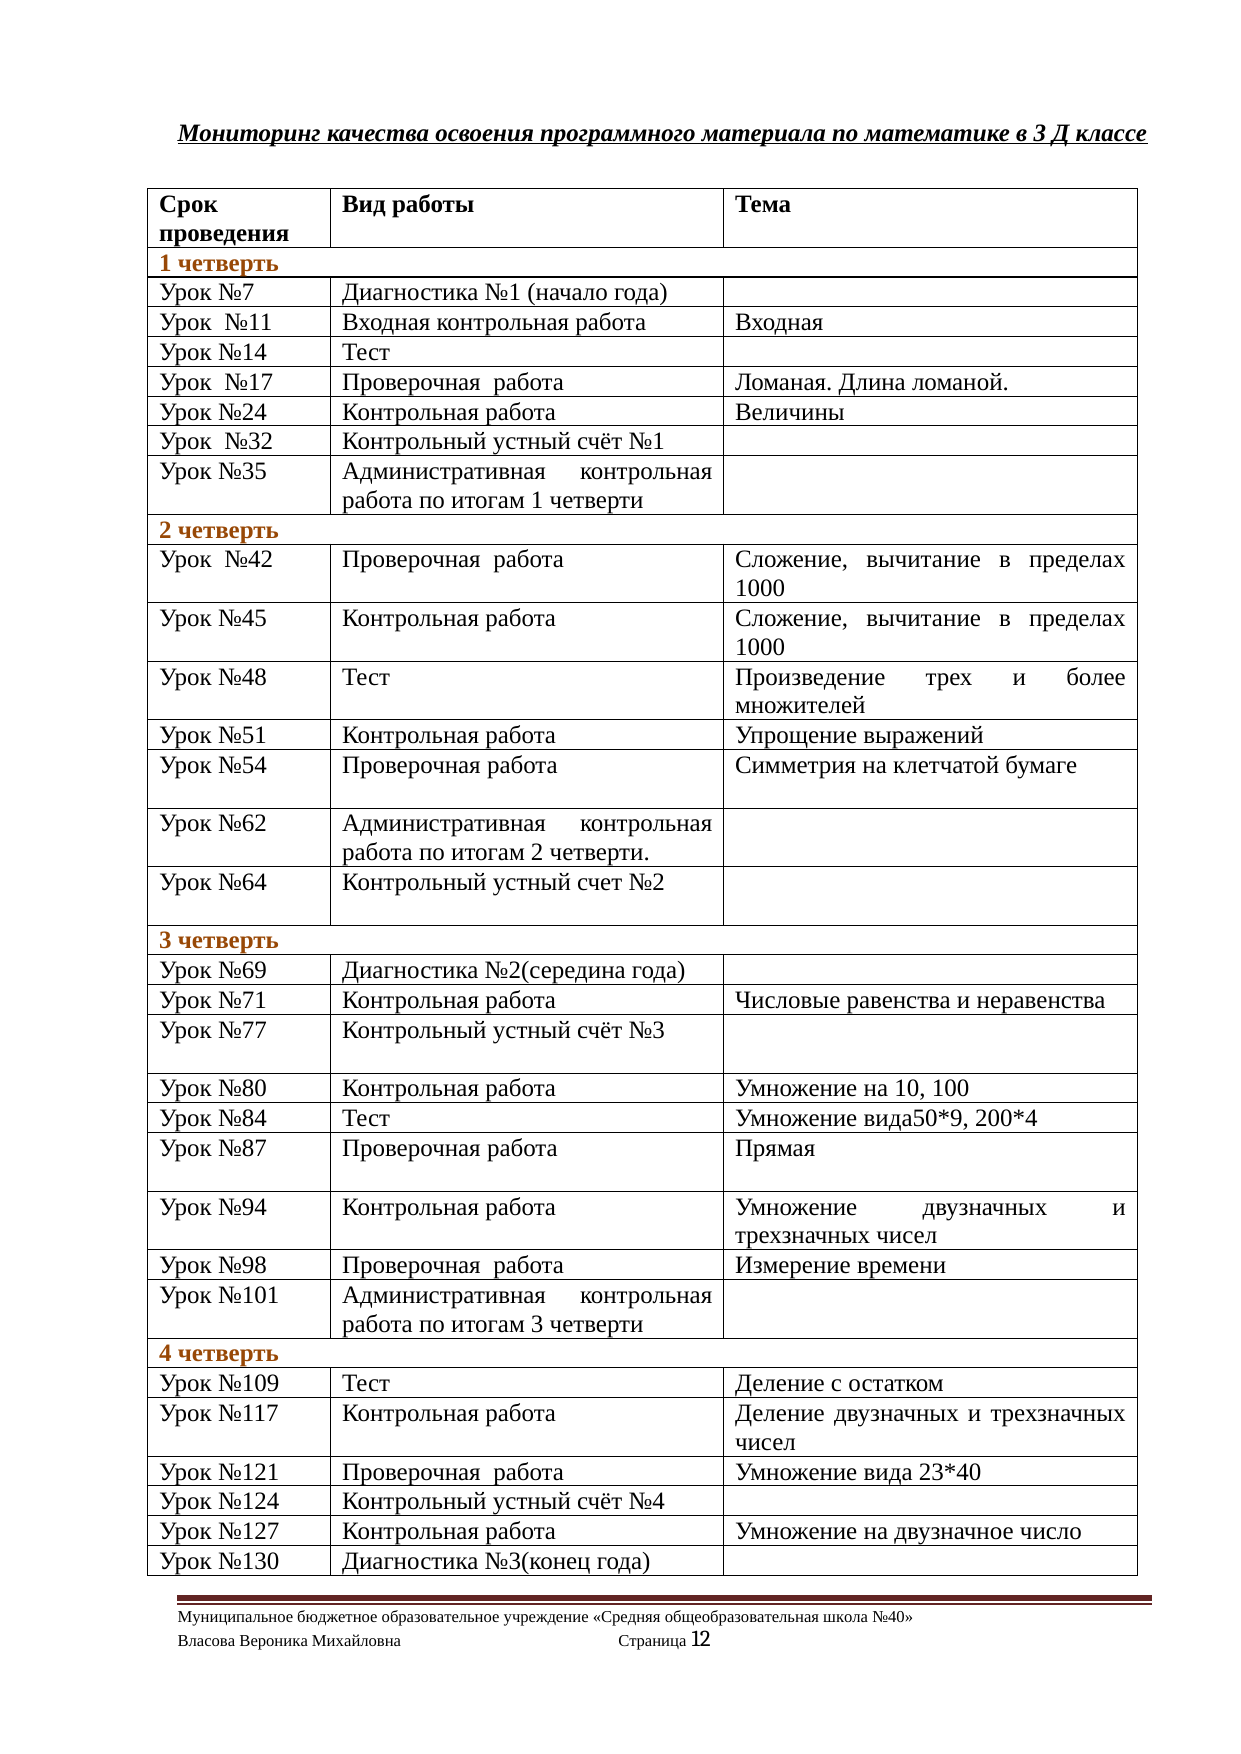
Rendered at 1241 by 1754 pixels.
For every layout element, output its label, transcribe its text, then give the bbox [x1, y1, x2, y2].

table_cell [724, 426, 1137, 455]
table_cell Контрольная работа [331, 603, 723, 661]
table_cell Деление с остатком [724, 1368, 1137, 1397]
table_cell Произведение трех и более множителей [724, 662, 1137, 719]
table_cell Измерение времени [724, 1250, 1137, 1279]
table_cell [724, 1486, 1137, 1515]
table_cell Урок №42 [148, 545, 330, 602]
table_cell Урок №35 [148, 456, 330, 514]
table_cell 3 четверть [148, 926, 1137, 954]
table_cell Урок №14 [148, 337, 330, 366]
table_header Вид работы [331, 189, 723, 247]
table_cell Урок №51 [148, 720, 330, 749]
table_cell Контрольный устный счёт №3 [331, 1015, 723, 1072]
table_cell Урок №94 [148, 1192, 330, 1249]
table_cell Умножение на двузначное число [724, 1516, 1137, 1545]
table_header Тема [724, 189, 1137, 247]
table_cell Урок №87 [148, 1133, 330, 1191]
table_cell Проверочная работа [331, 1250, 723, 1279]
table_cell Урок №69 [148, 955, 330, 984]
table_cell Умножение вида50*9, 200*4 [724, 1103, 1137, 1132]
table_cell Контрольная работа [331, 397, 723, 425]
table_cell Урок №109 [148, 1368, 330, 1397]
table_cell Контрольный устный счет №2 [331, 867, 723, 924]
table_cell [724, 809, 1137, 866]
table_cell Административная контрольная работа по итогам 3 четверти [331, 1280, 723, 1337]
table_cell Урок №80 [148, 1074, 330, 1102]
table_cell [724, 1546, 1137, 1575]
table_cell Умножение вида 23*40 [724, 1457, 1137, 1485]
table_cell Симметрия на клетчатой бумаге [724, 750, 1137, 807]
table_cell Диагностика №1 (начало года) [331, 278, 723, 306]
table_header Срок проведения [148, 189, 330, 247]
table_cell Урок №77 [148, 1015, 330, 1072]
table_cell Урок №48 [148, 662, 330, 719]
text Мониторинг качества освоения программного материала по математике в 3 Д классе [177, 118, 1152, 147]
table_cell Тест [331, 1103, 723, 1132]
table_cell Умножение на 10, 100 [724, 1074, 1137, 1102]
table_cell Административная контрольная работа по итогам 2 четверти. [331, 809, 723, 866]
table_cell Урок №117 [148, 1398, 330, 1456]
table_cell Урок №71 [148, 985, 330, 1014]
table_cell [724, 867, 1137, 924]
table_cell Урок №24 [148, 397, 330, 425]
table_cell Диагностика №3(конец года) [331, 1546, 723, 1575]
table_cell Деление двузначных и трехзначных чисел [724, 1398, 1137, 1456]
table_cell Урок №62 [148, 809, 330, 866]
table_cell [724, 1015, 1137, 1072]
table_cell 2 четверть [148, 515, 1137, 543]
table_cell Урок №32 [148, 426, 330, 455]
table_cell Контрольная работа [331, 1074, 723, 1102]
table_cell Тест [331, 1368, 723, 1397]
table_cell [724, 278, 1137, 306]
table_cell Сложение, вычитание в пределах 1000 [724, 603, 1137, 661]
table_cell Проверочная работа [331, 1133, 723, 1191]
table_cell Умножение двузначных и трехзначных чисел [724, 1192, 1137, 1249]
table_cell Контрольная работа [331, 1398, 723, 1456]
table_cell Урок №101 [148, 1280, 330, 1337]
table_cell Урок №45 [148, 603, 330, 661]
table_cell Ломаная. Длина ломаной. [724, 367, 1137, 396]
table_cell [724, 955, 1137, 984]
table_cell Урок №54 [148, 750, 330, 807]
table_cell Урок №130 [148, 1546, 330, 1575]
table_cell [724, 1280, 1137, 1337]
table_cell Прямая [724, 1133, 1137, 1191]
table_cell Урок №84 [148, 1103, 330, 1132]
table_cell 4 четверть [148, 1339, 1137, 1367]
table_cell Проверочная работа [331, 1457, 723, 1485]
table_cell Урок №124 [148, 1486, 330, 1515]
table_cell Урок №7 [148, 278, 330, 306]
table_cell Урок №127 [148, 1516, 330, 1545]
table_cell Проверочная работа [331, 545, 723, 602]
table_cell Величины [724, 397, 1137, 425]
table_cell Урок №98 [148, 1250, 330, 1279]
table_cell Урок №121 [148, 1457, 330, 1485]
table_cell Диагностика №2(середина года) [331, 955, 723, 984]
table_cell Входная контрольная работа [331, 307, 723, 336]
table_cell Контрольная работа [331, 720, 723, 749]
table_cell Сложение, вычитание в пределах 1000 [724, 545, 1137, 602]
table_cell Контрольная работа [331, 1192, 723, 1249]
table_cell Проверочная работа [331, 367, 723, 396]
table_cell Упрощение выражений [724, 720, 1137, 749]
table_cell 1 четверть [148, 248, 1137, 276]
table_cell Урок №64 [148, 867, 330, 924]
table_cell [724, 456, 1137, 514]
table_cell Административная контрольная работа по итогам 1 четверти [331, 456, 723, 514]
table_cell Урок №17 [148, 367, 330, 396]
table_cell Тест [331, 662, 723, 719]
table_cell [724, 337, 1137, 366]
table_cell Проверочная работа [331, 750, 723, 807]
table_cell Контрольный устный счёт №1 [331, 426, 723, 455]
table_cell Тест [331, 337, 723, 366]
table_cell Входная [724, 307, 1137, 336]
table_cell Урок №11 [148, 307, 330, 336]
table_cell Числовые равенства и неравенства [724, 985, 1137, 1014]
table_cell Контрольная работа [331, 985, 723, 1014]
table_cell Контрольный устный счёт №4 [331, 1486, 723, 1515]
table_cell Контрольная работа [331, 1516, 723, 1545]
